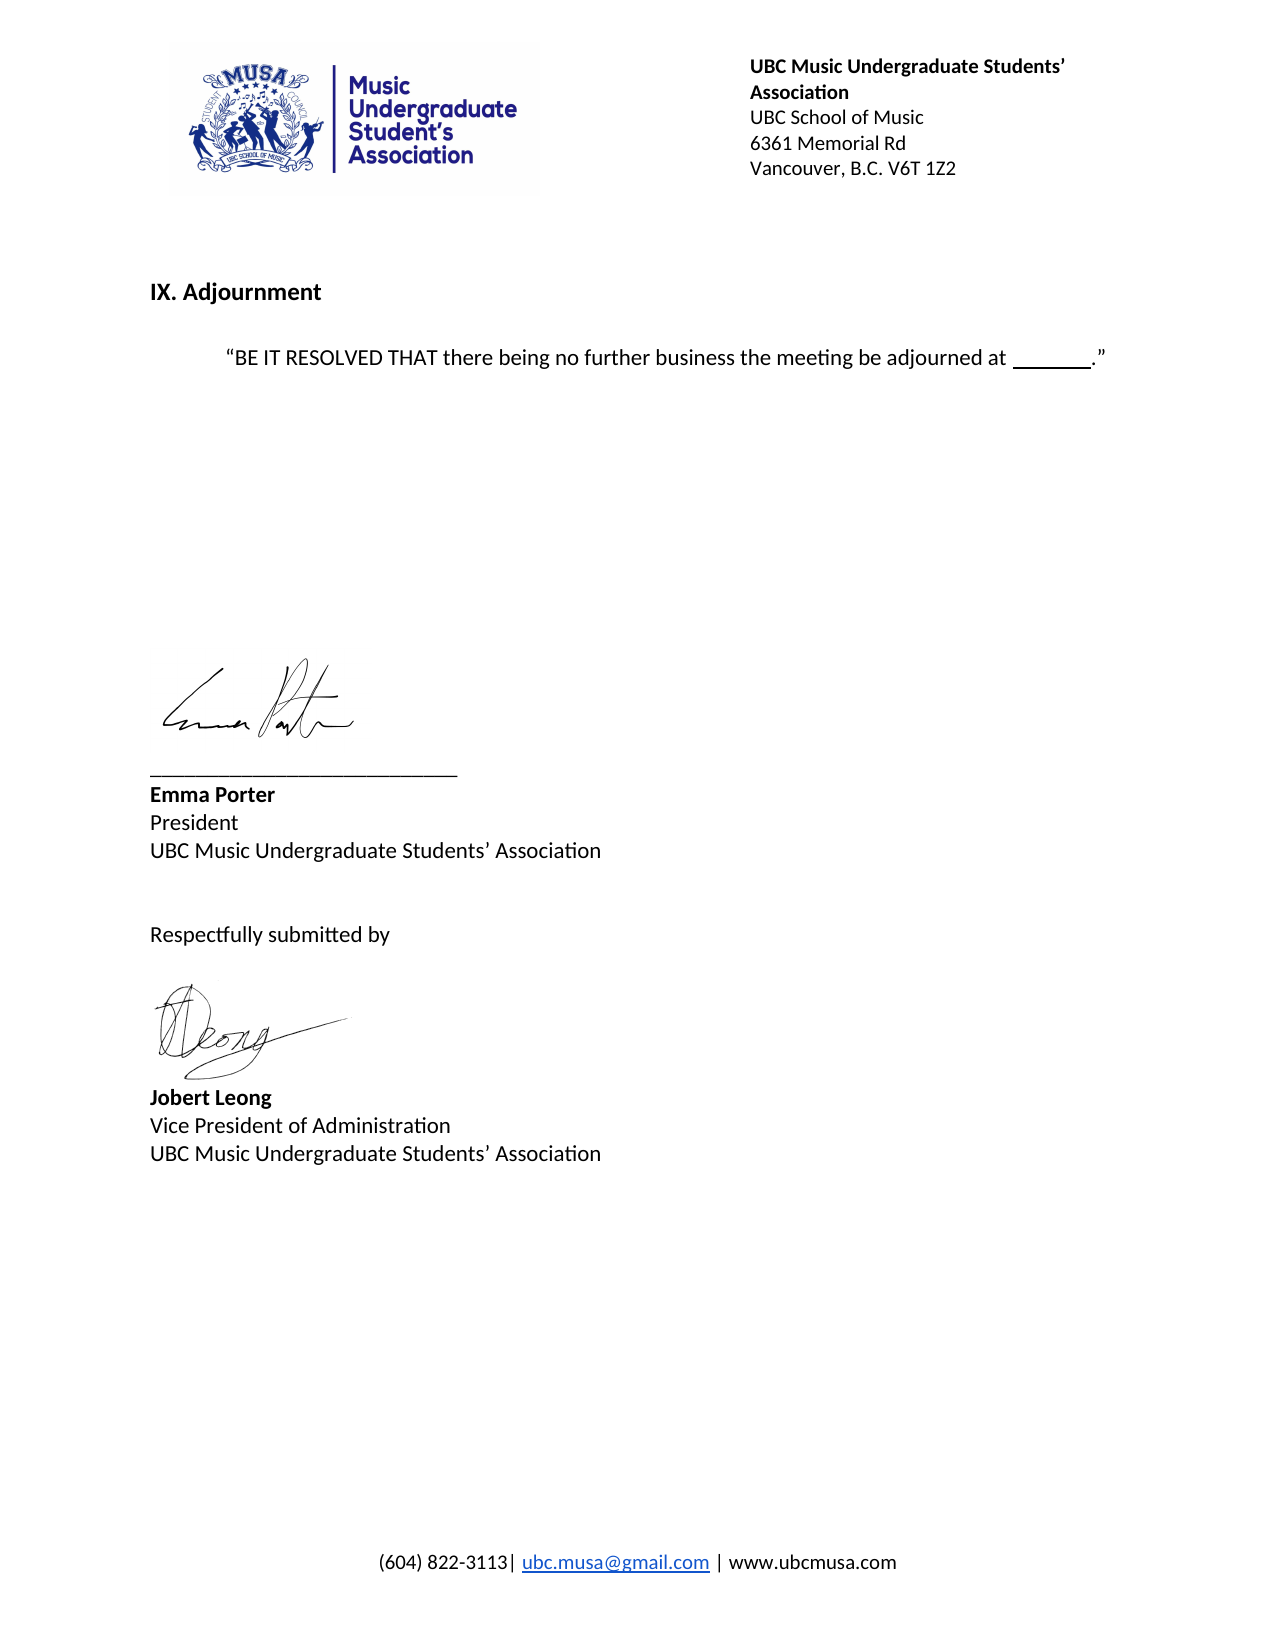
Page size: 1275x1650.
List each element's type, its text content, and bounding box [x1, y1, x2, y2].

text ___________________________ [150, 752, 1125, 781]
text “BE IT RESOLVED THAT there being no further business the meeting be adjourned at .” [225, 343, 1125, 371]
text Emma Porter [150, 781, 1125, 808]
text UBC Music Undergraduate Students’ Association [150, 1139, 1125, 1167]
text Vice President of Administration [150, 1111, 1125, 1139]
picture [150, 648, 372, 753]
text Jobert Leong [150, 1083, 1125, 1111]
picture [150, 976, 353, 1082]
text IX. Adjournment [150, 276, 1125, 306]
picture [168, 42, 540, 196]
text Respectfully submitted by [150, 921, 1125, 949]
text UBC Music Undergraduate Students’ Association [150, 837, 1125, 864]
text President [150, 808, 1125, 837]
